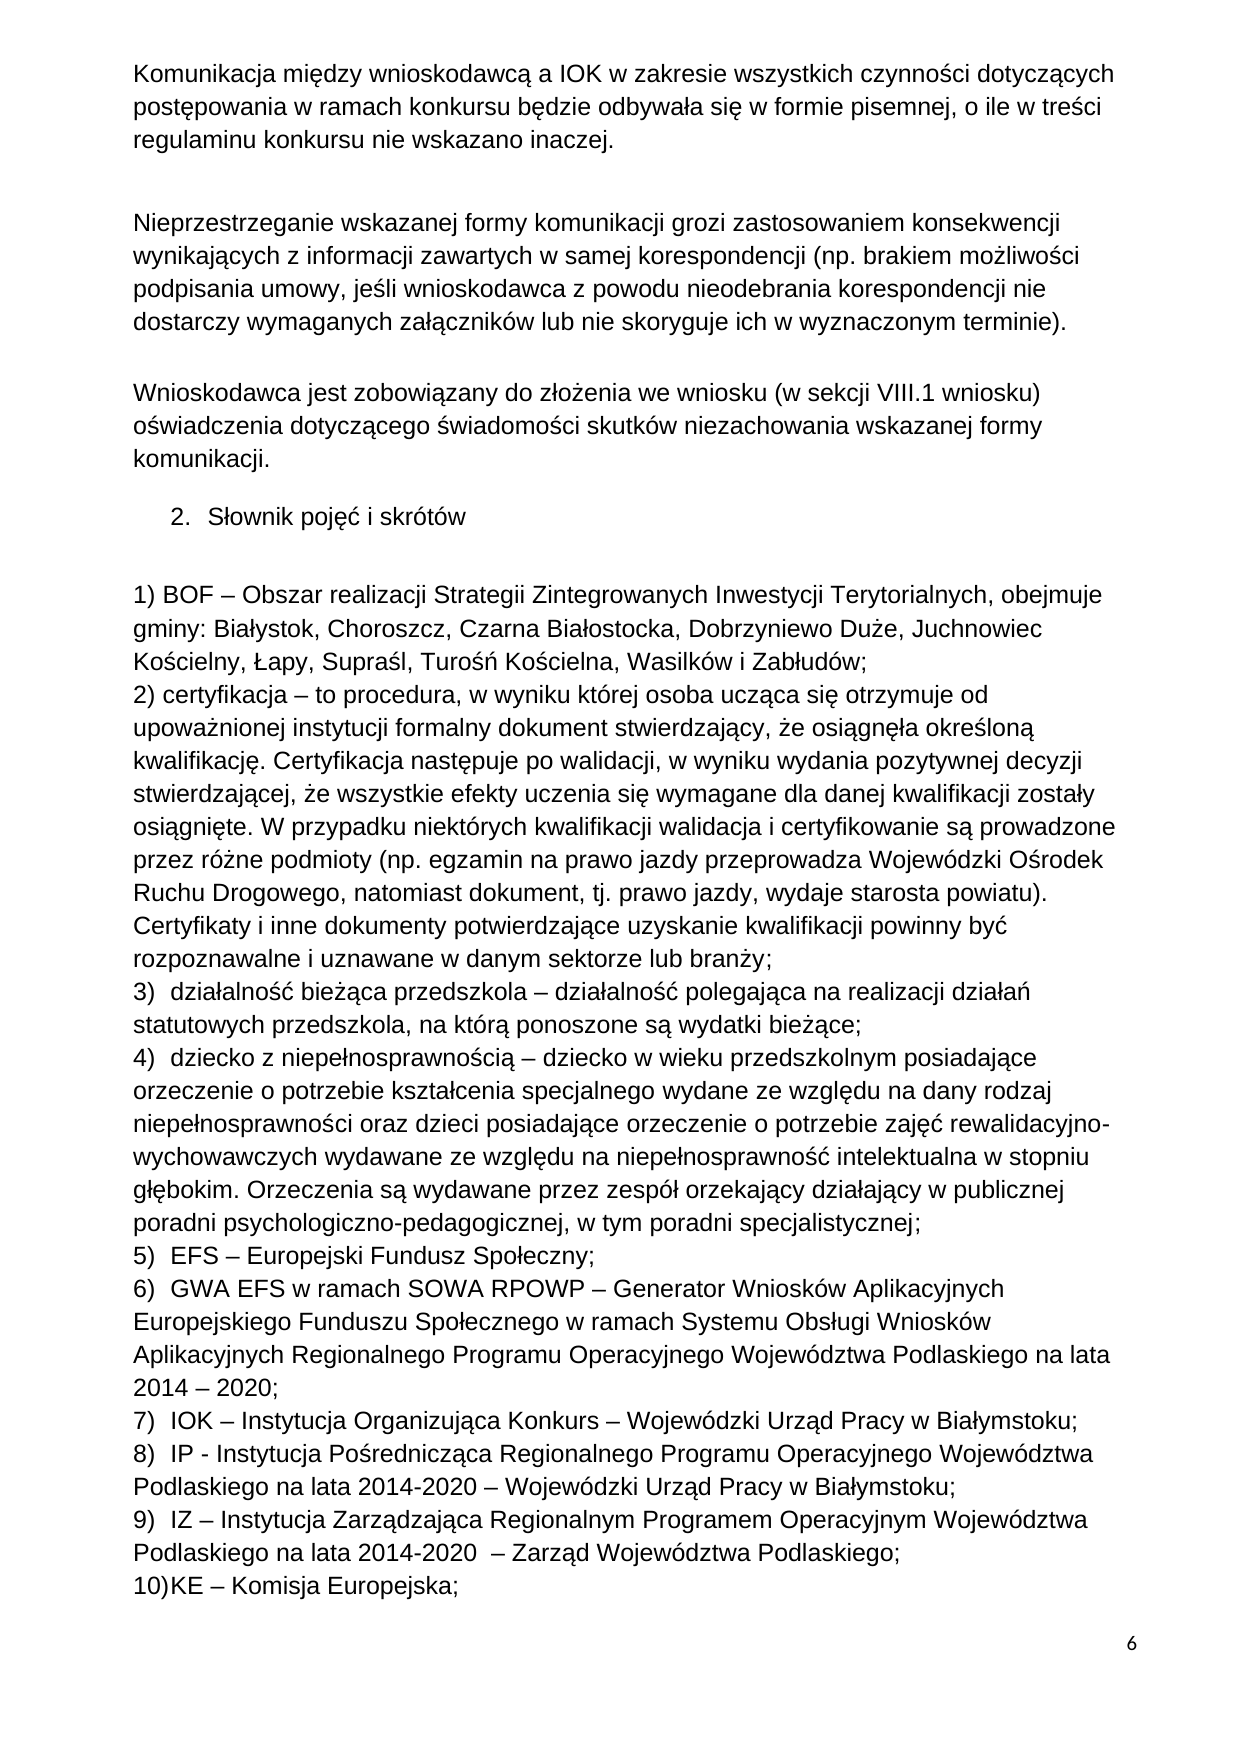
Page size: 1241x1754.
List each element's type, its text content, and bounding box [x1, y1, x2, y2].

list IZ – Instytucja Zarządzająca Regionalnym Programem Operacyjnym Województwa Podlaskiego na lata 2014-2020 – Zarząd Województwa Podlaskiego; [133, 1505, 1137, 1567]
list BOF – Obszar realizacji Strategii Zintegrowanych Inwestycji Terytorialnych, obejmuje gminy: Białystok, Choroszcz, Czarna Białostocka, Dobrzyniewo Duże, Juchnowiec Kościelny, Łapy, Supraśl, Turośń Kościelna, Wasilków i Zabłudów; [133, 581, 1137, 675]
list działalność bieżąca przedszkola – działalność polegająca na realizacji działań statutowych przedszkola, na którą ponoszone są wydatki bieżące; [133, 977, 1137, 1038]
list IP - Instytucja Pośrednicząca Regionalnego Programu Operacyjnego Województwa Podlaskiego na lata 2014-2020 – Wojewódzki Urząd Pracy w Białymstoku; [133, 1439, 1137, 1501]
text Nieprzestrzeganie wskazanej formy komunikacji grozi zastosowaniem konsekwencji wynikających z informacji zawartych w samej korespondencji (np. brakiem możliwości podpisania umowy, jeśli wnioskodawca z powodu nieodebrania korespondencji nie dostarczy wymaganych załączników lub nie skoryguje ich w wyznaczonym terminie). [133, 208, 1137, 336]
list IOK – Instytucja Organizująca Konkurs – Wojewódzki Urząd Pracy w Białymstoku; [133, 1406, 1137, 1435]
list certyfikacja – to procedura, w wyniku której osoba ucząca się otrzymuje od upoważnionej instytucji formalny dokument stwierdzający, że osiągnęła określoną kwalifikację. Certyfikacja następuje po walidacji, w wyniku wydania pozytywnej decyzji stwierdzającej, że wszystkie efekty uczenia się wymagane dla danej kwalifikacji zostały osiągnięte. W przypadku niektórych kwalifikacji walidacja i certyfikowanie są prowadzone przez różne podmioty (np. egzamin na prawo jazdy przeprowadza Wojewódzki Ośrodek Ruchu Drogowego, natomiast dokument, tj. prawo jazdy, wydaje starosta powiatu). Certyfikaty i inne dokumenty potwierdzające uzyskanie kwalifikacji powinny być rozpoznawalne i uznawane w danym sektorze lub branży; [133, 679, 1137, 972]
text Komunikacja między wnioskodawcą a IOK w zakresie wszystkich czynności dotyczących postępowania w ramach konkursu będzie odbywała się w formie pisemnej, o ile w treści regulaminu konkursu nie wskazano inaczej. [133, 59, 1137, 154]
text Wnioskodawca jest zobowiązany do złożenia we wniosku (w sekcji VIII.1 wniosku) oświadczenia dotyczącego świadomości skutków niezachowania wskazanej formy komunikacji. [133, 378, 1137, 472]
list KE – Komisja Europejska; [133, 1571, 1137, 1600]
subtitle Słownik pojęć i skrótów [170, 502, 1137, 531]
list dziecko z niepełnosprawnością – dziecko w wieku przedszkolnym posiadające orzeczenie o potrzebie kształcenia specjalnego wydane ze względu na dany rodzaj niepełnosprawności oraz dzieci posiadające orzeczenie o potrzebie zajęć rewalidacyjno-wychowawczych wydawane ze względu na niepełnosprawność intelektualna w stopniu głębokim. Orzeczenia są wydawane przez zespół orzekający działający w publicznej poradni psychologiczno-pedagogicznej, w tym poradni specjalistycznej; [133, 1043, 1137, 1237]
list EFS – Europejski Fundusz Społeczny; [133, 1241, 1137, 1270]
list GWA EFS w ramach SOWA RPOWP – Generator Wniosków Aplikacyjnych Europejskiego Funduszu Społecznego w ramach Systemu Obsługi Wniosków Aplikacyjnych Regionalnego Programu Operacyjnego Województwa Podlaskiego na lata 2014 – 2020; [133, 1274, 1137, 1402]
